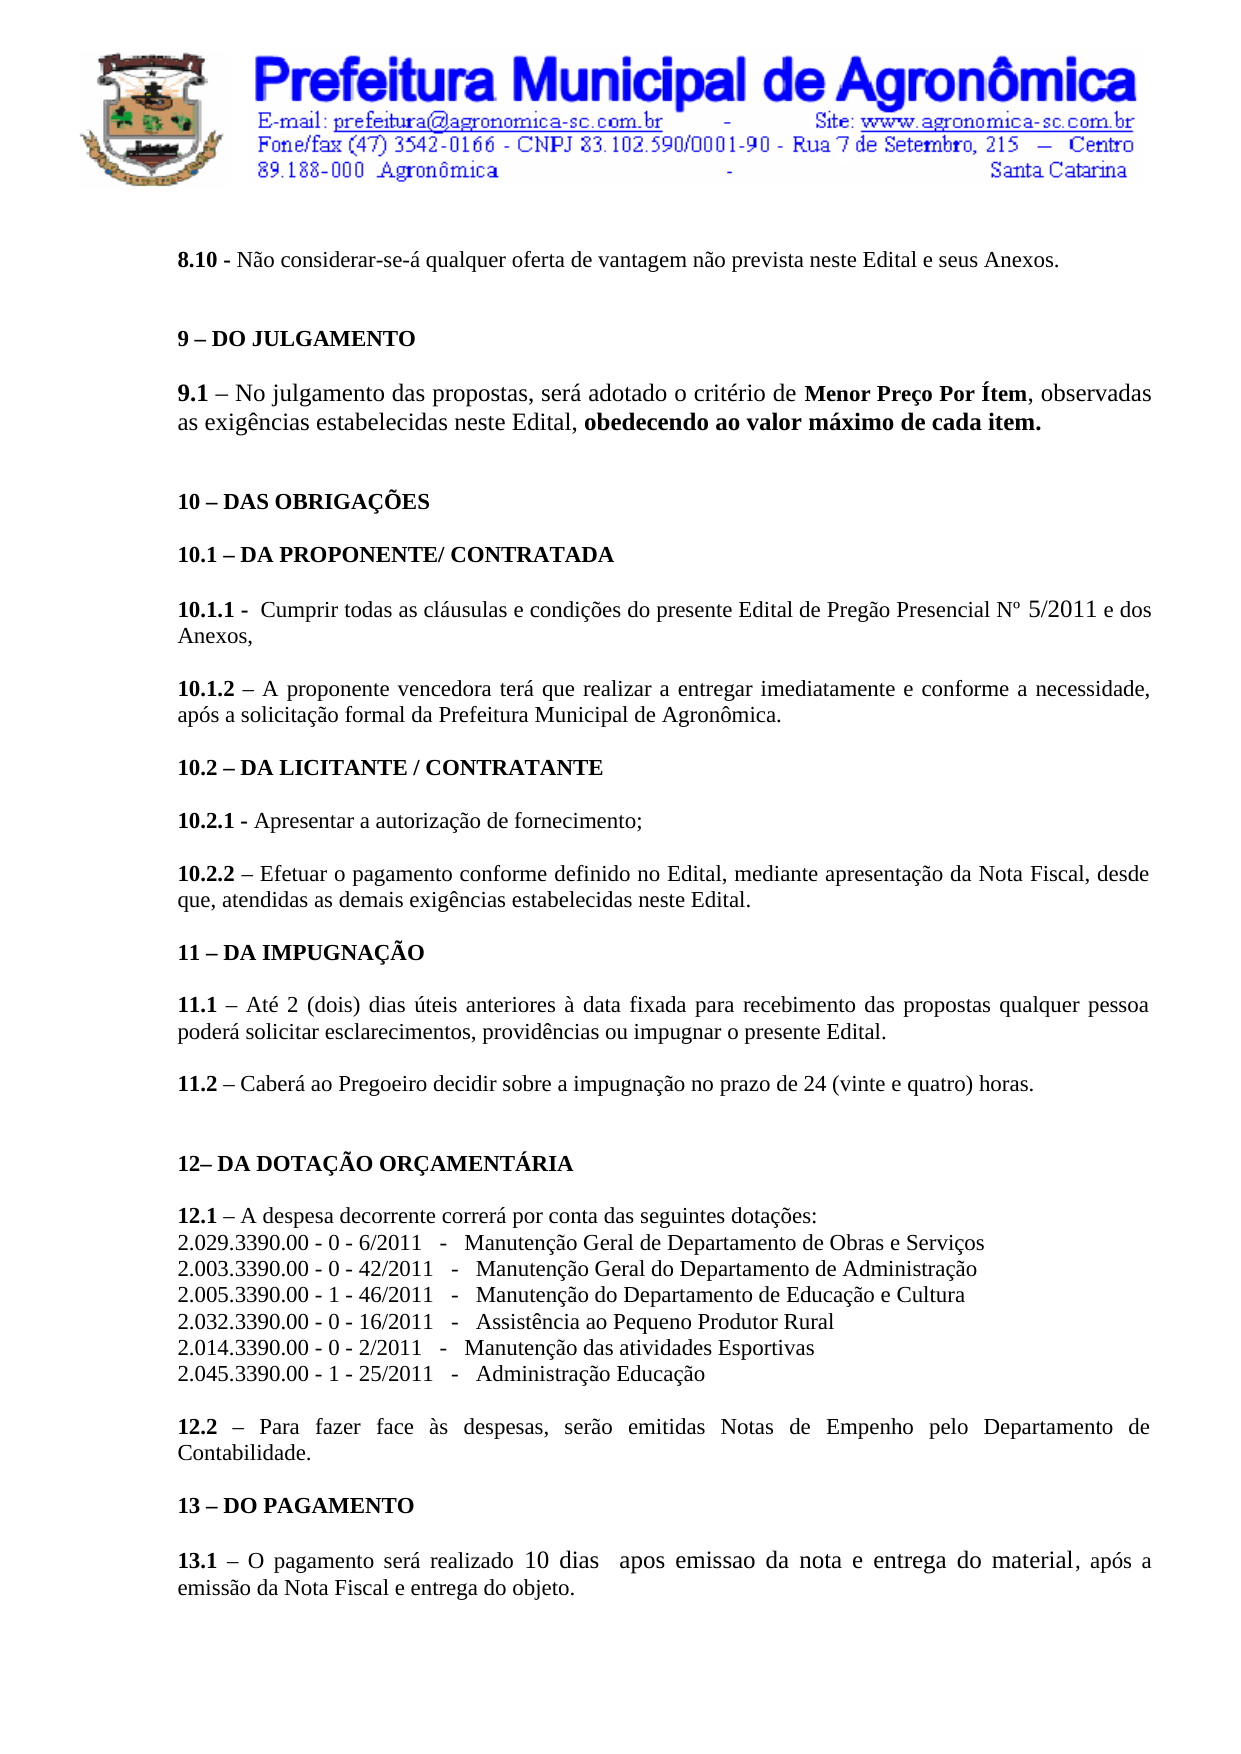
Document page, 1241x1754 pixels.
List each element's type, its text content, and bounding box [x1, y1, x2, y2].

text 10.2.1 - Apresentar a autorização de fornecimento; [177, 807, 1152, 833]
text 10.1 – DA PROPONENTE/ CONTRATADA [177, 541, 1152, 567]
text 10.2 – DA LICITANTE / CONTRATANTE [177, 754, 1152, 781]
picture [79, 46, 1144, 196]
text 13 – DO PAGAMENTO [177, 1492, 1152, 1518]
text 9.1 – No julgamento das propostas, será adotado o critério de , observadas as exigências estabelecidas neste Edital, obedecendo ao valor máximo de cada item. [177, 378, 1152, 436]
text 2.005.3390.00 - 1 - 46/2011 - Manutenção do Departamento de Educação e Cultura [177, 1281, 1152, 1308]
text 2.032.3390.00 - 0 - 16/2011 - Assistência ao Pequeno Produtor Rural [177, 1308, 1152, 1334]
text 2.029.3390.00 - 0 - 6/2011 - Manutenção Geral de Departamento de Obras e Serviços [177, 1229, 1152, 1255]
text 10.2.2 – Efetuar o pagamento conforme definido no Edital, mediante apresentação da Nota Fiscal, desde que, atendidas as demais exigências estabelecidas neste Edital. [177, 860, 1152, 912]
text 10 – DAS OBRIGAÇÕES [177, 488, 1152, 515]
text 9 – DO JULGAMENTO [177, 325, 1152, 352]
text 11.1 – Até 2 (dois) dias úteis anteriores à data fixada para recebimento das propostas qualquer pessoa poderá solicitar esclarecimentos, providências ou impugnar o presente Edital. [177, 991, 1152, 1044]
text 12.2 – Para fazer face às despesas, serão emitidas Notas de Empenho pelo Departamento de Contabilidade. [177, 1413, 1152, 1466]
text 11.2 – Caberá ao Pregoeiro decidir sobre a impugnação no prazo de 24 (vinte e quatro) horas. [177, 1071, 1152, 1097]
text 2.045.3390.00 - 1 - 25/2011 - Administração Educação [177, 1360, 1152, 1387]
text 10.1.2 – A proponente vencedora terá que realizar a entregar imediatamente e conforme a necessidade, após a solicitação formal da Prefeitura Municipal de Agronômica. [177, 675, 1152, 728]
text 2.003.3390.00 - 0 - 42/2011 - Manutenção Geral do Departamento de Administração [177, 1255, 1152, 1281]
text 10.1.1 - Cumprir todas as cláusulas e condições do presente Edital de Pregão Presencial Nº e dos Anexos, [177, 594, 1152, 649]
text 12.1 – A despesa decorrente correrá por conta das seguintes dotações: [177, 1202, 1152, 1229]
text 11 – DA IMPUGNAÇÃO [177, 939, 1152, 965]
text 12– DA DOTAÇÃO ORÇAMENTÁRIA [177, 1149, 1152, 1176]
text 13.1 – O pagamento será realizado , após a emissão da Nota Fiscal e entrega do objeto. [177, 1545, 1152, 1600]
text 8.10 - Não considerar-se-á qualquer oferta de vantagem não prevista neste Edital e seus Anexos. [177, 246, 1152, 273]
text 2.014.3390.00 - 0 - 2/2011 - Manutenção das atividades Esportivas [177, 1334, 1152, 1360]
